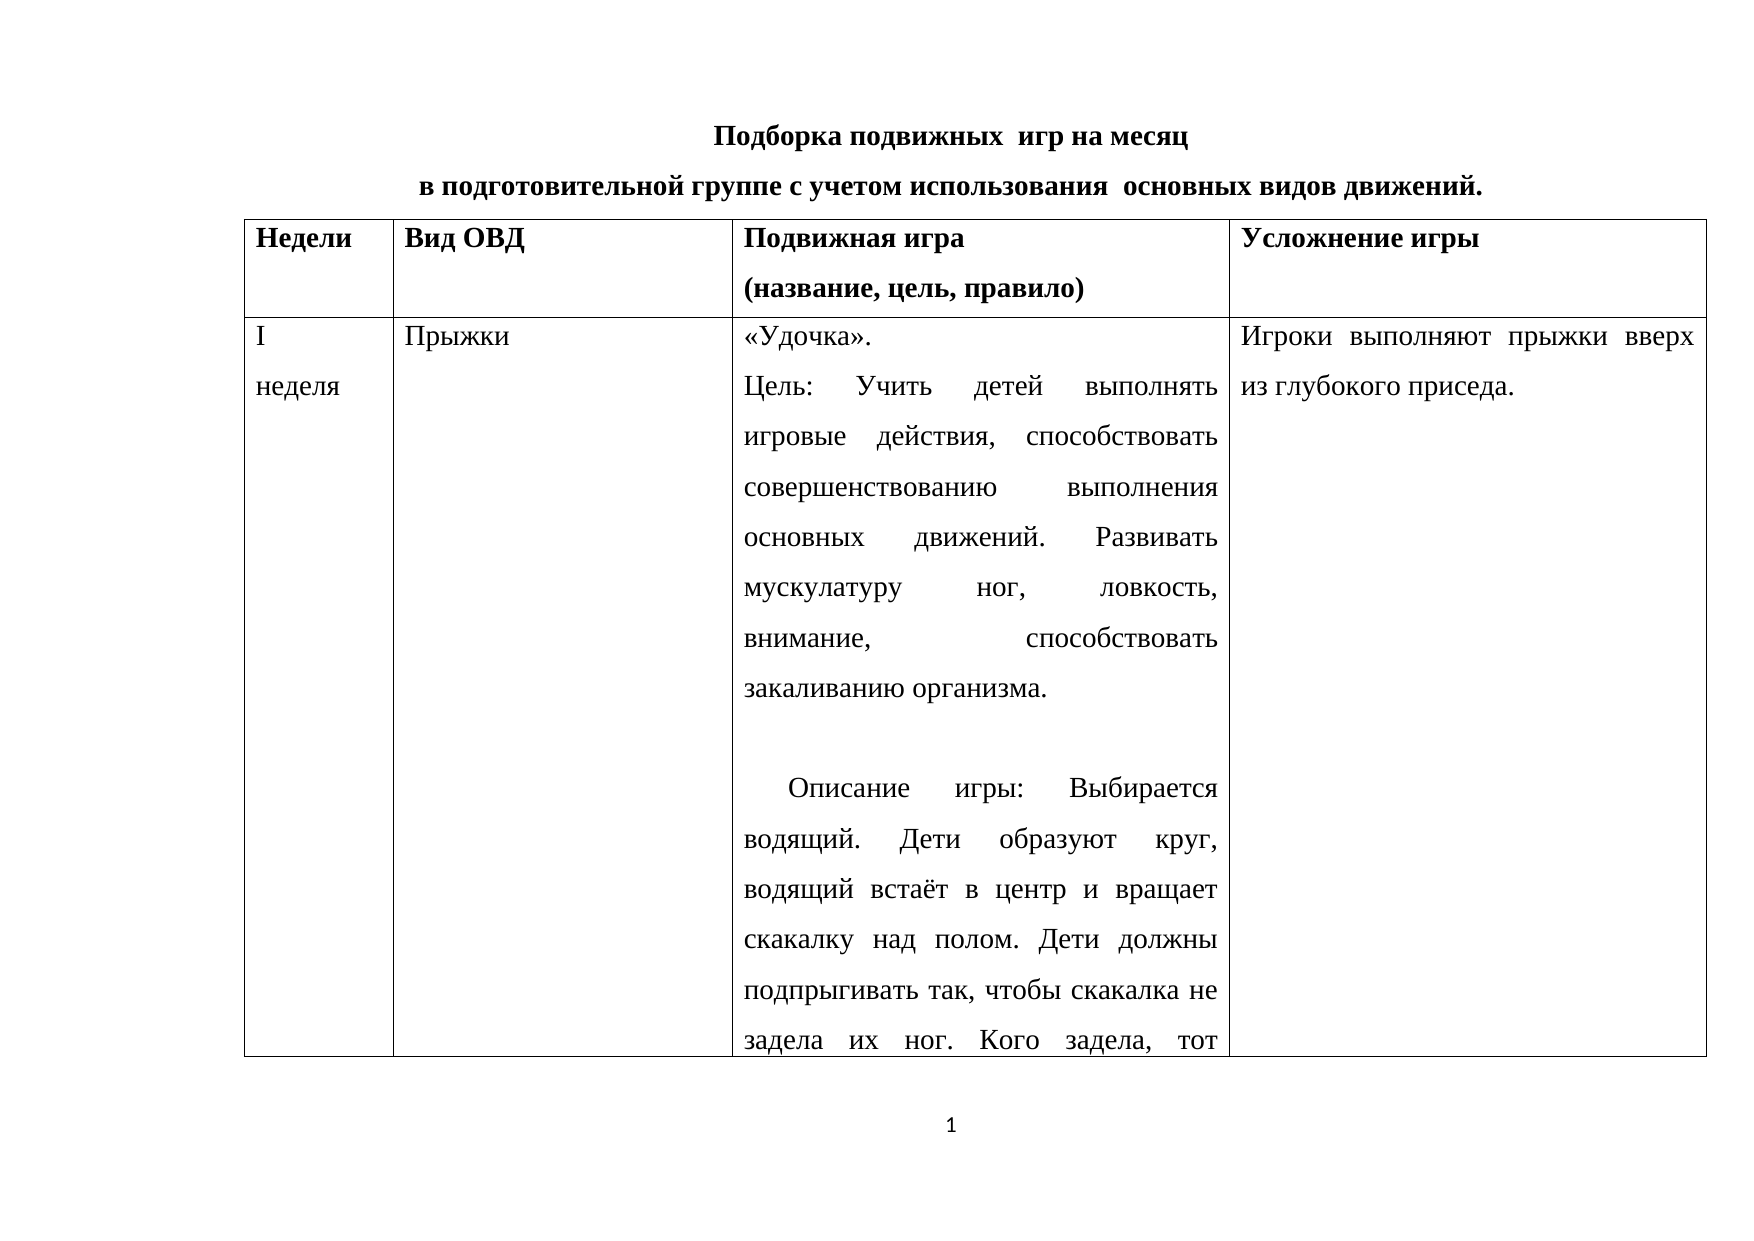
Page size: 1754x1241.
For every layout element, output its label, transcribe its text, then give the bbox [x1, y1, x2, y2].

table_header Усложнение игры [1230, 220, 1706, 317]
table_header Недели [245, 220, 393, 317]
table_header Вид ОВД [394, 220, 732, 317]
text в подготовительной группе с учетом использования основных видов движений. [207, 168, 1695, 202]
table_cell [733, 318, 1229, 1056]
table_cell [1230, 318, 1706, 1056]
text Подборка подвижных игр на месяц [207, 118, 1695, 152]
table_header Подвижная игра (название, цель, правило) [733, 220, 1229, 317]
table_cell I неделя [245, 318, 393, 1056]
table_cell Прыжки [394, 318, 732, 1056]
